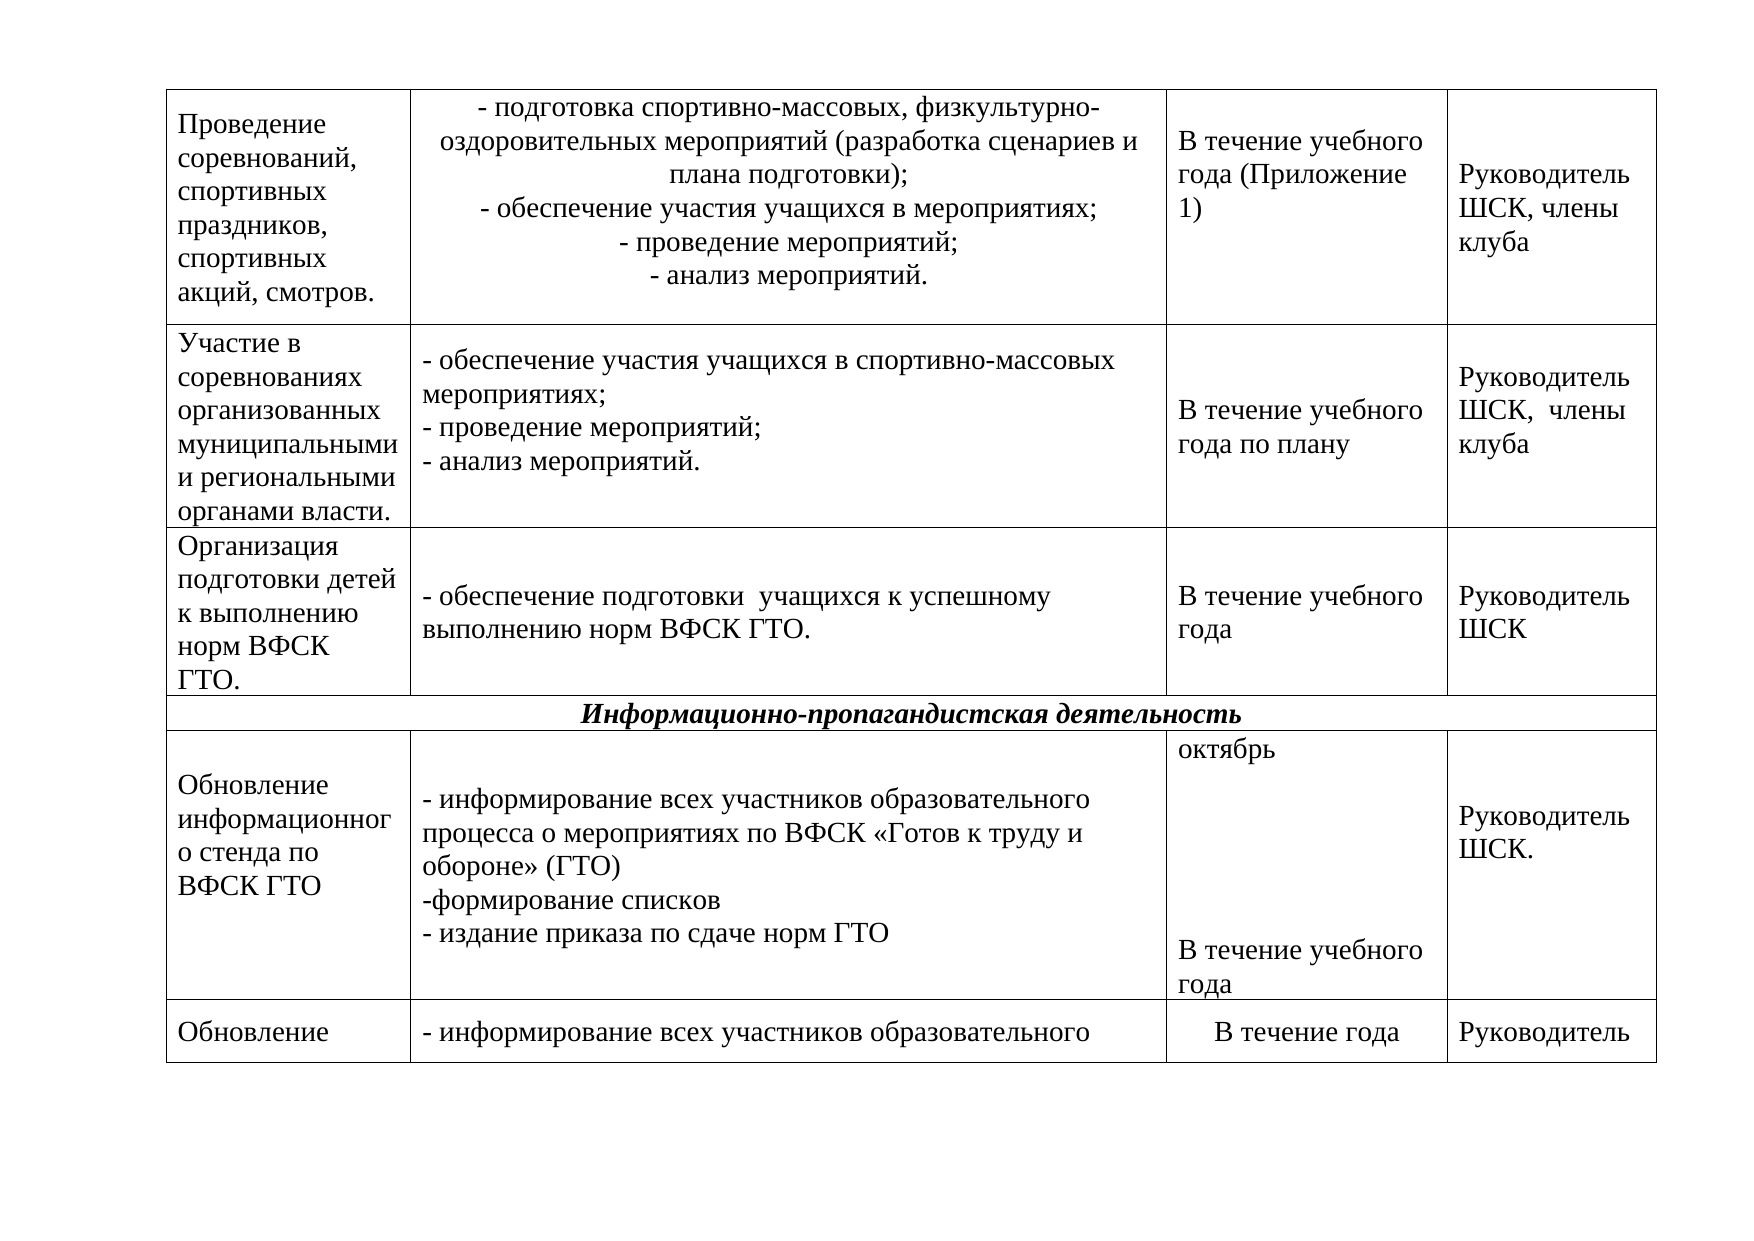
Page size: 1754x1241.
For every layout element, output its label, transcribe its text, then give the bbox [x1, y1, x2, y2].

table_cell Руководитель ШСК, члены клуба [1448, 90, 1656, 324]
table_cell Информационно-пропагандистская деятельность [167, 696, 1656, 730]
table_cell Руководитель ШСК [1448, 528, 1656, 695]
table_cell В течение учебного года [1167, 528, 1447, 695]
table_cell В течение учебного года (Приложение 1) [1167, 90, 1447, 324]
table_cell - обеспечение участия учащихся в спортивно-массовых мероприятиях; - проведение мероприятий; - анализ мероприятий. [411, 325, 1166, 527]
table_cell - обеспечение подготовки учащихся к успешному выполнению норм ВФСК ГТО. [411, 528, 1166, 695]
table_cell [411, 1000, 1166, 1062]
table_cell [1448, 1000, 1656, 1062]
table_cell Проведение соревнований, спортивных праздников, спортивных акций, смотров. [167, 90, 410, 324]
table_cell Обновление информационного стенда по ВФСК ГТО [167, 731, 410, 999]
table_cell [167, 1000, 410, 1062]
table_cell Руководитель ШСК. [1448, 731, 1656, 999]
table_cell октябрь В течение учебного года [1167, 731, 1447, 999]
table_cell В течение учебного года по плану [1167, 325, 1447, 527]
table_cell - информирование всех участников образовательного процесса о мероприятиях по ВФСК «Готов к труду и обороне» (ГТО) -формирование списков - издание приказа по сдаче норм ГТО [411, 731, 1166, 999]
table_cell Организация подготовки детей к выполнению норм ВФСК ГТО. [167, 528, 410, 695]
table_cell - подготовка спортивно-массовых, физкультурно-оздоровительных мероприятий (разработка сценариев и плана подготовки); - обеспечение участия учащихся в мероприятиях; - проведение мероприятий; - анализ мероприятий. [411, 90, 1166, 324]
table_cell Участие в соревнованиях организованных муниципальными и региональными органами власти. [167, 325, 410, 527]
table_cell В течение года [1167, 1000, 1447, 1062]
table_cell Руководитель ШСК, члены клуба [1448, 325, 1656, 527]
